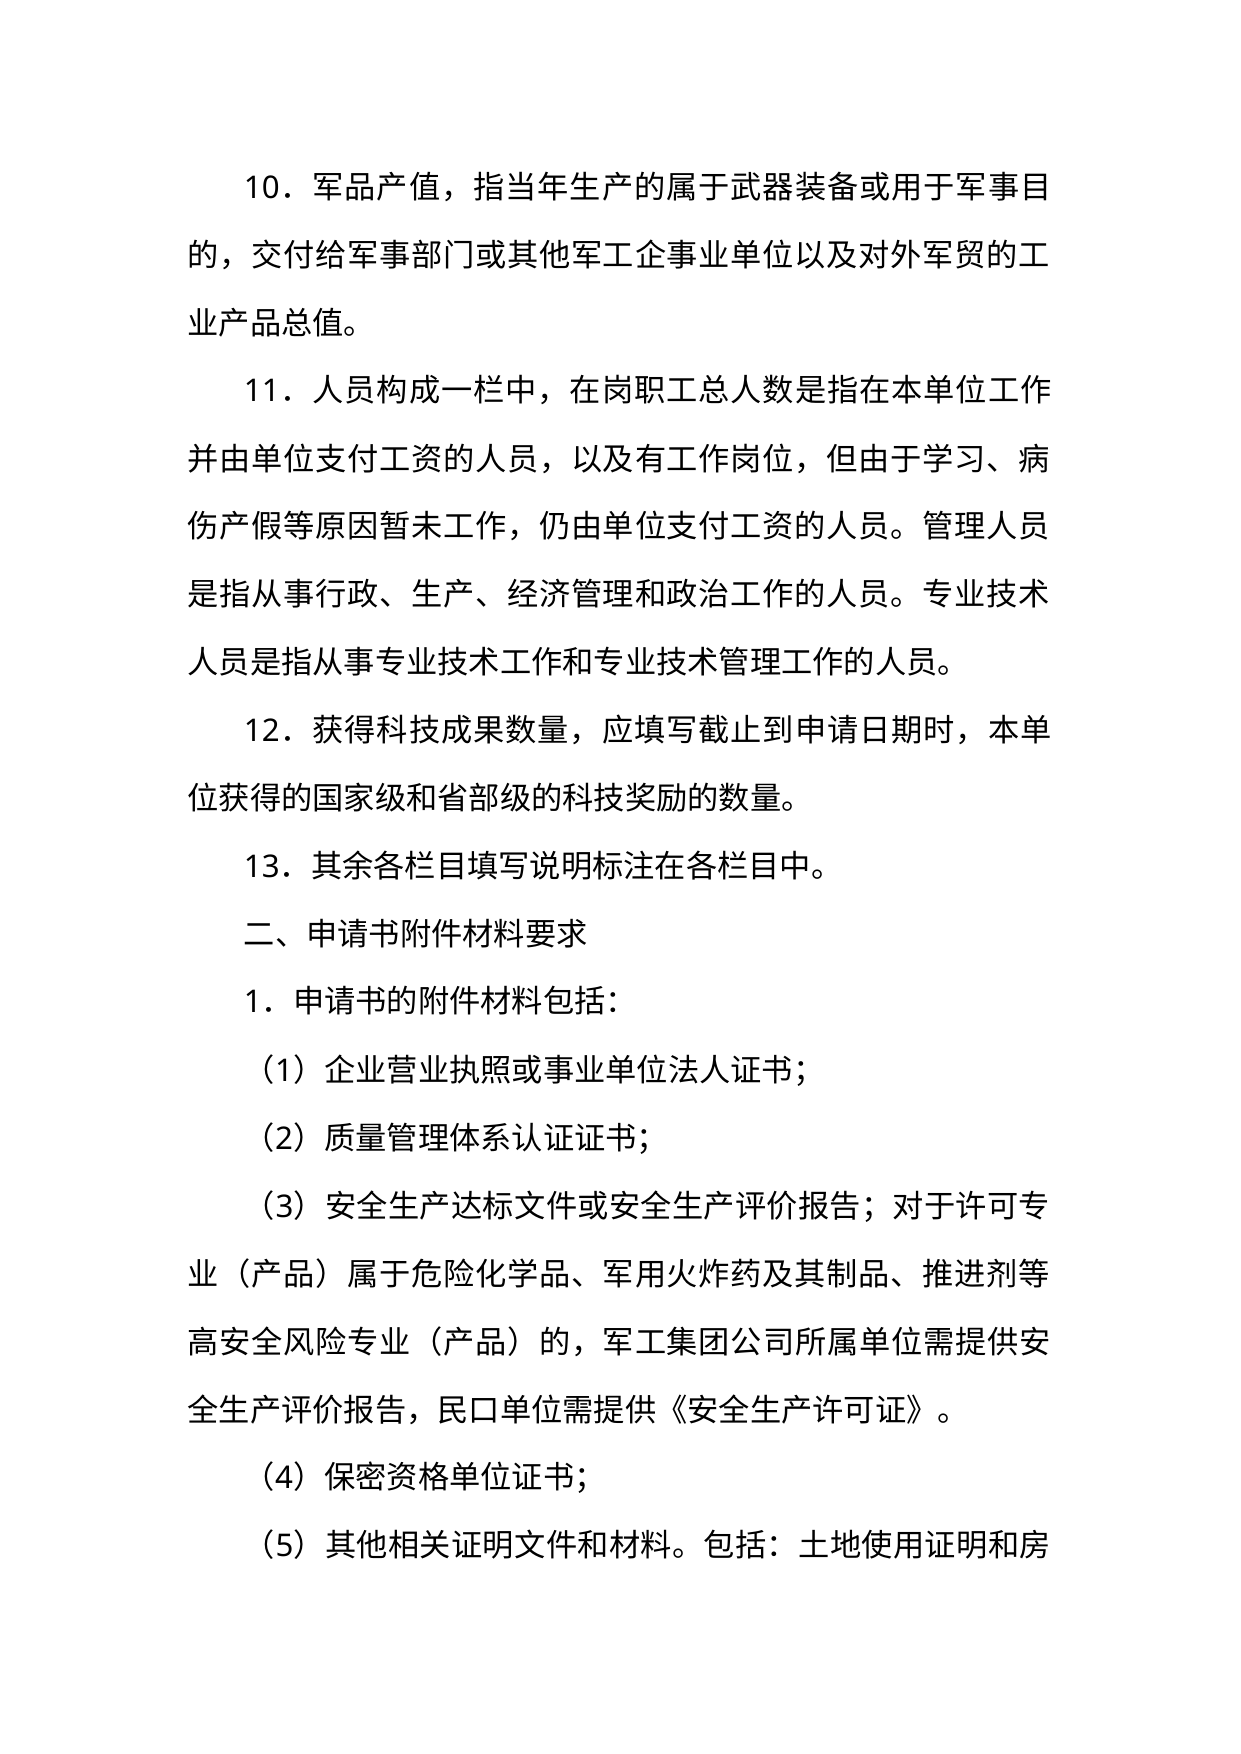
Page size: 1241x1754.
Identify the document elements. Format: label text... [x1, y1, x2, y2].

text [187, 1521, 1053, 1566]
text （1）企业营业执照或事业单位法人证书； [187, 1045, 1053, 1090]
text （2）质量管理体系认证证书； [187, 1113, 1053, 1158]
text 11．人员构成一栏中，在岗职工总人数是指在本单位工作并由单位支付工资的人员，以及有工作岗位，但由于学习、病伤产假等原因暂未工作，仍由单位支付工资的人员。管理人员是指从事行政、生产、经济管理和政治工作的人员。专业技术人员是指从事专业技术工作和专业技术管理工作的人员。 [187, 366, 1053, 682]
text 12．获得科技成果数量，应填写截止到申请日期时，本单位获得的国家级和省部级的科技奖励的数量。 [187, 705, 1053, 818]
text 二、申请书附件材料要求 [187, 909, 1053, 954]
text （4）保密资格单位证书； [187, 1452, 1053, 1498]
text 1．申请书的附件材料包括： [187, 977, 1053, 1022]
text （3）安全生产达标文件或安全生产评价报告；对于许可专业（产品）属于危险化学品、军用火炸药及其制品、推进剂等高安全风险专业（产品）的，军工集团公司所属单位需提供安全生产评价报告，民口单位需提供《安全生产许可证》。 [187, 1181, 1053, 1430]
text 13．其余各栏目填写说明标注在各栏目中。 [187, 841, 1053, 886]
text 10．军品产值，指当年生产的属于武器装备或用于军事目的，交付给军事部门或其他军工企事业单位以及对外军贸的工业产品总值。 [187, 162, 1053, 343]
